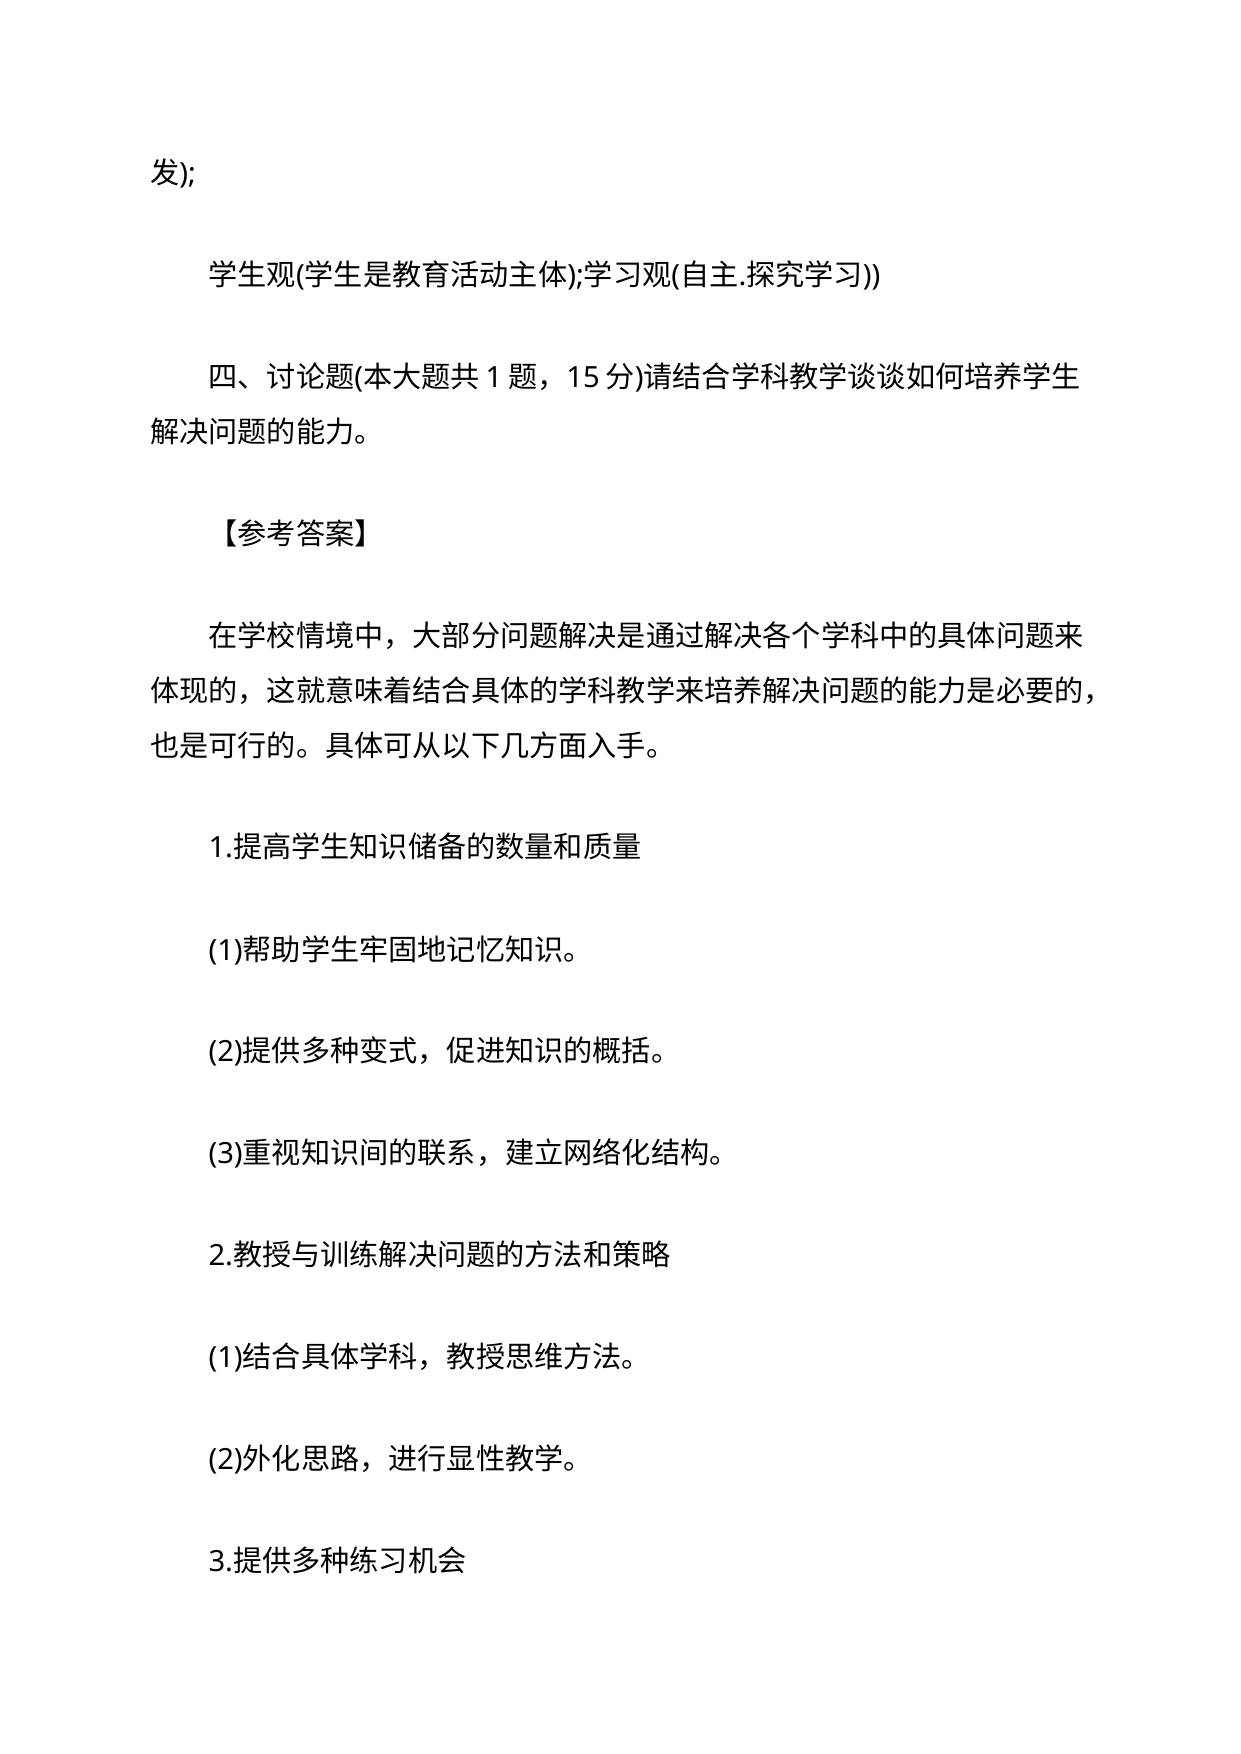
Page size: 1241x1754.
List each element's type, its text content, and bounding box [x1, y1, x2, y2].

text 在学校情境中，大部分问题解决是通过解决各个学科中的具体问题来体现的，这就意味着结合具体的学科教学来培养解决问题的能力是必要的，也是可行的。具体可从以下几方面入手。 [150, 612, 1090, 764]
text 3.提供多种练习机会 [150, 1538, 1090, 1580]
text 学生观(学生是教育活动主体);学习观(自主.探究学习)) [150, 252, 1090, 294]
text 【参考答案】 [150, 511, 1090, 553]
text 1.提高学生知识储备的数量和质量 [150, 824, 1090, 866]
text (1)帮助学生牢固地记忆知识。 [150, 926, 1090, 968]
text (1)结合具体学科，教授思维方法。 [150, 1334, 1090, 1376]
text 四、讨论题(本大题共1题，15分)请结合学科教学谈谈如何培养学生解决问题的能力。 [150, 354, 1090, 451]
text (2)提供多种变式，促进知识的概括。 [150, 1028, 1090, 1070]
text (2)外化思路，进行显性教学。 [150, 1436, 1090, 1478]
text (3)重视知识间的联系，建立网络化结构。 [150, 1130, 1090, 1172]
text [150, 150, 1090, 192]
text 2.教授与训练解决问题的方法和策略 [150, 1232, 1090, 1274]
